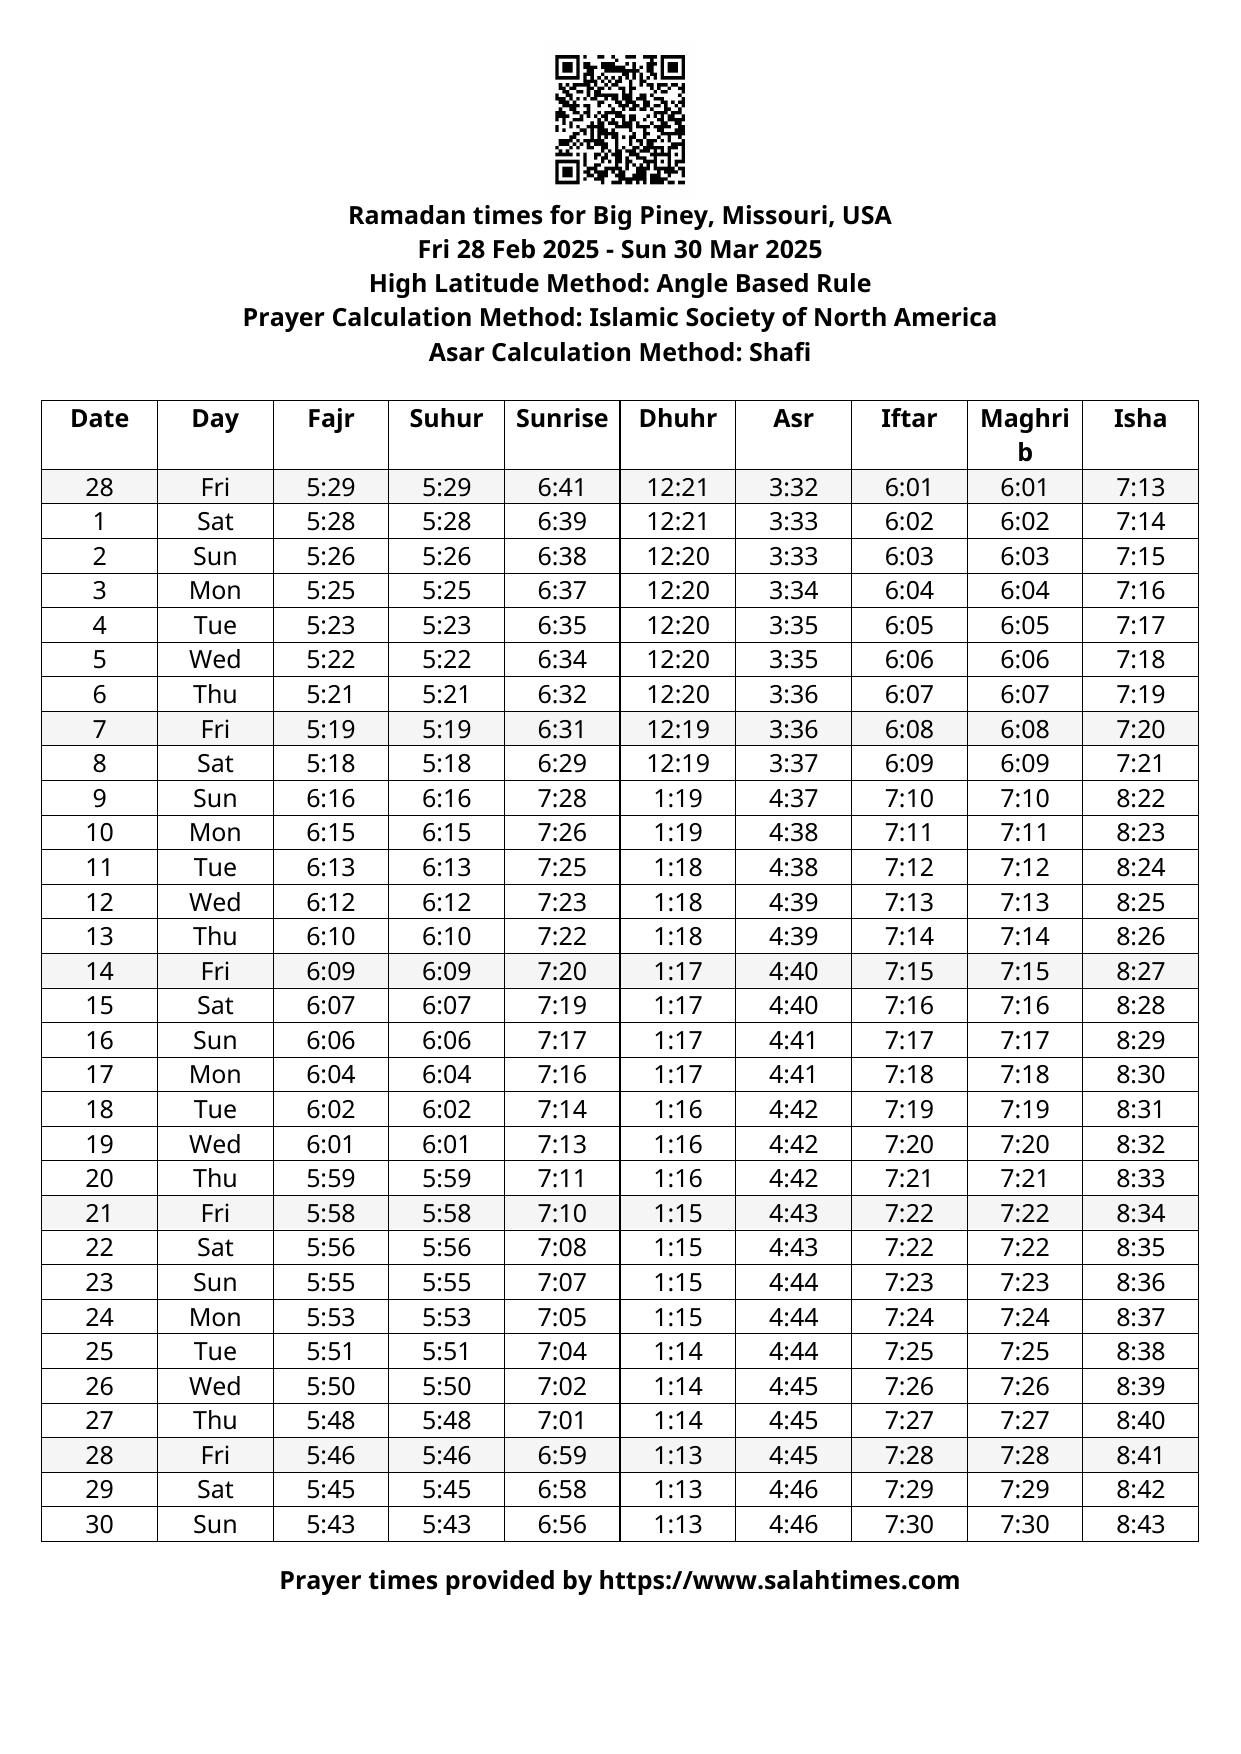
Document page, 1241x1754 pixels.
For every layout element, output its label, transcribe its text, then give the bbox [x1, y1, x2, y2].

table_cell 5:46 [389, 1438, 504, 1472]
table_cell 12:20 [621, 574, 735, 607]
table_cell 5:46 [274, 1438, 388, 1472]
table_cell 4:44 [736, 1334, 851, 1368]
table_cell Thu [158, 919, 273, 953]
table_cell 6:04 [852, 574, 967, 607]
table_cell 5:50 [274, 1369, 388, 1402]
table_cell 6 [42, 677, 157, 711]
table_cell 6:02 [852, 504, 967, 538]
table_cell 17 [42, 1058, 157, 1091]
table_cell 5:26 [389, 539, 504, 572]
table_cell 5:56 [389, 1231, 504, 1264]
table_cell 4 [42, 608, 157, 642]
table_cell 6:39 [505, 504, 619, 538]
table_cell 4:43 [736, 1196, 851, 1229]
table_cell 1:17 [621, 954, 735, 987]
table_cell 4:46 [736, 1507, 851, 1541]
table_cell 7:25 [505, 850, 619, 884]
table_cell 5:23 [389, 608, 504, 642]
table_cell 6:15 [389, 816, 504, 849]
table_cell 1:19 [621, 816, 735, 849]
table_cell 1:18 [621, 885, 735, 918]
table_cell Sat [158, 1473, 273, 1506]
table_header Isha [1083, 401, 1198, 469]
table_cell 7:20 [968, 1127, 1082, 1160]
table_cell 1:15 [621, 1300, 735, 1333]
table_cell 5:51 [389, 1334, 504, 1368]
table_cell 3:37 [736, 746, 851, 780]
table_cell 7:10 [852, 781, 967, 814]
table_cell 6:06 [968, 643, 1082, 676]
table_header Sunrise [505, 401, 619, 469]
table_cell 1:16 [621, 1092, 735, 1126]
table_cell 2 [42, 539, 157, 572]
table_cell 6:29 [505, 746, 619, 780]
table_cell 11 [42, 850, 157, 884]
table_cell 7:26 [968, 1369, 1082, 1402]
table_cell 3:36 [736, 712, 851, 745]
table_cell 4:42 [736, 1092, 851, 1126]
table_cell 3:35 [736, 643, 851, 676]
table_cell 7:15 [968, 954, 1082, 987]
table_cell 1 [42, 504, 157, 538]
table_cell 5:59 [389, 1161, 504, 1195]
table_cell 6:09 [968, 746, 1082, 780]
table_cell 4:40 [736, 989, 851, 1022]
table_cell 1:19 [621, 781, 735, 814]
table_cell 8:36 [1083, 1265, 1198, 1299]
table_cell 4:38 [736, 850, 851, 884]
table_cell Tue [158, 1092, 273, 1126]
table_cell 5:19 [274, 712, 388, 745]
table_cell 6:06 [274, 1023, 388, 1057]
table_cell 5:25 [389, 574, 504, 607]
table_cell 6:07 [852, 677, 967, 711]
table_cell 5:56 [274, 1231, 388, 1264]
table_cell Sat [158, 746, 273, 780]
table_cell 7:14 [852, 919, 967, 953]
table_header Iftar [852, 401, 967, 469]
table_cell Fri [158, 712, 273, 745]
table_cell 3 [42, 574, 157, 607]
table_cell 7:26 [852, 1369, 967, 1402]
table_cell 3:32 [736, 470, 851, 503]
table_cell 8:24 [1083, 850, 1198, 884]
table_cell 5:50 [389, 1369, 504, 1402]
table_cell 7:24 [852, 1300, 967, 1333]
text Fri 28 Feb 2025 - Sun 30 Mar 2025 [42, 232, 1198, 266]
table_cell 6:08 [968, 712, 1082, 745]
table_cell 7:25 [968, 1334, 1082, 1368]
table_cell 5:55 [274, 1265, 388, 1299]
table_cell 7:05 [505, 1300, 619, 1333]
table_cell 1:18 [621, 919, 735, 953]
table_cell 7:27 [852, 1404, 967, 1437]
table_cell 7:23 [968, 1265, 1082, 1299]
table_cell 1:18 [621, 850, 735, 884]
table_cell 7:28 [852, 1438, 967, 1472]
table_cell 8:26 [1083, 919, 1198, 953]
table_cell 7:22 [968, 1196, 1082, 1229]
table_cell 4:41 [736, 1023, 851, 1057]
table_cell 12:20 [621, 539, 735, 572]
table_cell 26 [42, 1369, 157, 1402]
table_cell 5:53 [389, 1300, 504, 1333]
table_cell Thu [158, 1404, 273, 1437]
table_cell Sun [158, 1507, 273, 1541]
table_cell 6:10 [274, 919, 388, 953]
table_cell 30 [42, 1507, 157, 1541]
table_cell 6:03 [852, 539, 967, 572]
table_cell 7:23 [852, 1265, 967, 1299]
table_cell 6:02 [968, 504, 1082, 538]
table_cell 6:56 [505, 1507, 619, 1541]
table_cell Tue [158, 608, 273, 642]
table_cell 6:13 [389, 850, 504, 884]
table_cell Fri [158, 954, 273, 987]
table_cell 6:06 [852, 643, 967, 676]
table_cell 5 [42, 643, 157, 676]
table_cell Fri [158, 1438, 273, 1472]
table_cell 14 [42, 954, 157, 987]
table_cell 1:14 [621, 1369, 735, 1402]
table_cell 6:08 [852, 712, 967, 745]
table_cell 3:33 [736, 539, 851, 572]
table_cell 6:05 [968, 608, 1082, 642]
table_cell 7:27 [968, 1404, 1082, 1437]
table_cell 5:25 [274, 574, 388, 607]
table_cell 6:10 [389, 919, 504, 953]
table_cell 25 [42, 1334, 157, 1368]
table_cell 8:28 [1083, 989, 1198, 1022]
table_cell 8:39 [1083, 1369, 1198, 1402]
table_cell 8:42 [1083, 1473, 1198, 1506]
table_cell Sat [158, 989, 273, 1022]
table_cell Tue [158, 1334, 273, 1368]
text Ramadan times for Big Piney, Missouri, USA [42, 198, 1198, 232]
table_cell 21 [42, 1196, 157, 1229]
table_cell 24 [42, 1300, 157, 1333]
table_cell 7:20 [1083, 712, 1198, 745]
table_cell 20 [42, 1161, 157, 1195]
table_cell 6:01 [389, 1127, 504, 1160]
table_cell 1:15 [621, 1196, 735, 1229]
table_cell 7:22 [852, 1196, 967, 1229]
table_cell Sat [158, 1231, 273, 1264]
table_cell 6:31 [505, 712, 619, 745]
table_cell 4:45 [736, 1369, 851, 1402]
table_cell 6:16 [389, 781, 504, 814]
table_cell 6:06 [389, 1023, 504, 1057]
table_cell Wed [158, 1369, 273, 1402]
table_cell 4:42 [736, 1127, 851, 1160]
table_cell 5:23 [274, 608, 388, 642]
table_cell 6:35 [505, 608, 619, 642]
table_cell 7:17 [505, 1023, 619, 1057]
table_cell 7:29 [852, 1473, 967, 1506]
table_cell 5:51 [274, 1334, 388, 1368]
table_cell 5:45 [274, 1473, 388, 1506]
table_cell 7:16 [852, 989, 967, 1022]
table_cell 5:29 [274, 470, 388, 503]
table_cell 4:43 [736, 1231, 851, 1264]
table_cell 1:14 [621, 1334, 735, 1368]
table_cell 7:11 [505, 1161, 619, 1195]
table_cell 6:03 [968, 539, 1082, 572]
table_cell 7:17 [1083, 608, 1198, 642]
table_cell 4:45 [736, 1438, 851, 1472]
table_cell 8:29 [1083, 1023, 1198, 1057]
table_cell Wed [158, 643, 273, 676]
table_cell 5:22 [274, 643, 388, 676]
text Prayer Calculation Method: Islamic Society of North America [42, 300, 1198, 334]
table_cell 7:15 [852, 954, 967, 987]
table_cell 4:37 [736, 781, 851, 814]
table_cell 5:18 [389, 746, 504, 780]
table_cell 5:21 [389, 677, 504, 711]
table_cell 5:18 [274, 746, 388, 780]
table_cell 6:07 [389, 989, 504, 1022]
table_cell 5:21 [274, 677, 388, 711]
table_header Day [158, 401, 273, 469]
table_cell 7:29 [968, 1473, 1082, 1506]
table_cell 5:22 [389, 643, 504, 676]
table_cell 6:01 [968, 470, 1082, 503]
text Prayer times provided by https://www.salahtimes.com [42, 1563, 1198, 1597]
table_cell 7:13 [968, 885, 1082, 918]
table_cell 5:26 [274, 539, 388, 572]
table_cell Wed [158, 885, 273, 918]
table_cell 5:58 [389, 1196, 504, 1229]
table_cell 5:19 [389, 712, 504, 745]
table_cell 7:10 [505, 1196, 619, 1229]
table_cell 19 [42, 1127, 157, 1160]
table_cell Fri [158, 1196, 273, 1229]
table_cell 7:17 [852, 1023, 967, 1057]
table_cell 4:39 [736, 919, 851, 953]
table_cell 6:41 [505, 470, 619, 503]
table_cell 6:38 [505, 539, 619, 572]
table_cell 27 [42, 1404, 157, 1437]
table_cell 7 [42, 712, 157, 745]
table_cell 6:13 [274, 850, 388, 884]
table_cell 22 [42, 1231, 157, 1264]
table_cell 8:30 [1083, 1058, 1198, 1091]
table_cell 23 [42, 1265, 157, 1299]
table_cell 7:28 [505, 781, 619, 814]
table_cell 29 [42, 1473, 157, 1506]
table_cell 5:28 [274, 504, 388, 538]
table_cell Fri [158, 470, 273, 503]
table_cell 6:01 [852, 470, 967, 503]
table_cell 7:12 [852, 850, 967, 884]
table_cell 7:21 [1083, 746, 1198, 780]
table_cell 7:16 [505, 1058, 619, 1091]
table_cell Mon [158, 1300, 273, 1333]
table_cell 4:44 [736, 1265, 851, 1299]
table_cell Sun [158, 539, 273, 572]
table_cell 7:18 [968, 1058, 1082, 1091]
table_cell 6:59 [505, 1438, 619, 1472]
table_cell Sun [158, 781, 273, 814]
table_cell 1:15 [621, 1265, 735, 1299]
table_cell 6:12 [274, 885, 388, 918]
table_cell 7:19 [1083, 677, 1198, 711]
table_cell 7:12 [968, 850, 1082, 884]
table_cell 7:28 [968, 1438, 1082, 1472]
table_cell 13 [42, 919, 157, 953]
table_cell 3:36 [736, 677, 851, 711]
table_cell 7:04 [505, 1334, 619, 1368]
table_cell 6:37 [505, 574, 619, 607]
table_cell 12:19 [621, 712, 735, 745]
table_cell 7:10 [968, 781, 1082, 814]
table_cell 4:38 [736, 816, 851, 849]
table_header Suhur [389, 401, 504, 469]
table_cell 7:16 [968, 989, 1082, 1022]
table_cell 28 [42, 1438, 157, 1472]
table_cell 7:13 [852, 885, 967, 918]
table_cell 3:34 [736, 574, 851, 607]
table_cell 1:16 [621, 1127, 735, 1160]
table_cell Sat [158, 504, 273, 538]
table_cell 18 [42, 1092, 157, 1126]
table_cell 7:22 [968, 1231, 1082, 1264]
table_cell 8:37 [1083, 1300, 1198, 1333]
table_cell 7:22 [505, 919, 619, 953]
table_cell 8:40 [1083, 1404, 1198, 1437]
table_cell 6:09 [389, 954, 504, 987]
table_cell 7:22 [852, 1231, 967, 1264]
table_cell 7:17 [968, 1023, 1082, 1057]
table_cell 12:21 [621, 470, 735, 503]
table_cell 8:38 [1083, 1334, 1198, 1368]
table_cell 6:34 [505, 643, 619, 676]
table_cell 7:30 [968, 1507, 1082, 1541]
table_cell 5:29 [389, 470, 504, 503]
table_cell 6:02 [389, 1092, 504, 1126]
table_cell 12 [42, 885, 157, 918]
table_cell 12:20 [621, 608, 735, 642]
table_cell 12:20 [621, 643, 735, 676]
table_cell 5:48 [274, 1404, 388, 1437]
table_cell 8:23 [1083, 816, 1198, 849]
table_cell 7:23 [505, 885, 619, 918]
table_cell 7:08 [505, 1231, 619, 1264]
table_cell 7:07 [505, 1265, 619, 1299]
table_cell 3:35 [736, 608, 851, 642]
table_cell Thu [158, 677, 273, 711]
table_header Maghrib [968, 401, 1082, 469]
table_cell 7:26 [505, 816, 619, 849]
table_cell 16 [42, 1023, 157, 1057]
table_cell Sun [158, 1023, 273, 1057]
table_cell Thu [158, 1161, 273, 1195]
table_cell 4:42 [736, 1161, 851, 1195]
table_cell 8:22 [1083, 781, 1198, 814]
table_cell 7:21 [852, 1161, 967, 1195]
table_cell 1:17 [621, 1023, 735, 1057]
table_cell 8:31 [1083, 1092, 1198, 1126]
table_cell 7:13 [505, 1127, 619, 1160]
table_cell 7:11 [852, 816, 967, 849]
table_cell 8:32 [1083, 1127, 1198, 1160]
table_cell 1:13 [621, 1473, 735, 1506]
table_cell 6:09 [852, 746, 967, 780]
table_cell Sun [158, 1265, 273, 1299]
table_cell 7:18 [852, 1058, 967, 1091]
table_cell 6:04 [968, 574, 1082, 607]
table_header Date [42, 401, 157, 469]
table_cell 7:20 [505, 954, 619, 987]
table_cell 4:39 [736, 885, 851, 918]
table_cell 7:14 [1083, 504, 1198, 538]
table_cell 8 [42, 746, 157, 780]
table_cell 8:34 [1083, 1196, 1198, 1229]
table_cell 6:58 [505, 1473, 619, 1506]
table_cell 7:14 [968, 919, 1082, 953]
text High Latitude Method: Angle Based Rule [42, 266, 1198, 300]
table_cell 7:01 [505, 1404, 619, 1437]
picture [542, 41, 699, 198]
table_cell 7:24 [968, 1300, 1082, 1333]
table_cell 5:45 [389, 1473, 504, 1506]
table_cell 7:19 [505, 989, 619, 1022]
table_cell 6:02 [274, 1092, 388, 1126]
table_cell 6:04 [389, 1058, 504, 1091]
table_cell 9 [42, 781, 157, 814]
table_cell 7:19 [968, 1092, 1082, 1126]
table_cell 7:19 [852, 1092, 967, 1126]
table_cell 6:12 [389, 885, 504, 918]
table_cell 7:11 [968, 816, 1082, 849]
table_cell Mon [158, 816, 273, 849]
table_cell 4:44 [736, 1300, 851, 1333]
table_cell 6:04 [274, 1058, 388, 1091]
table_cell 7:15 [1083, 539, 1198, 572]
table_cell 1:15 [621, 1231, 735, 1264]
table_cell 1:13 [621, 1507, 735, 1541]
table_cell 1:17 [621, 989, 735, 1022]
table_cell 5:43 [389, 1507, 504, 1541]
table_cell 5:59 [274, 1161, 388, 1195]
table_cell 4:46 [736, 1473, 851, 1506]
table_cell 6:32 [505, 677, 619, 711]
table_cell 3:33 [736, 504, 851, 538]
table_cell 7:02 [505, 1369, 619, 1402]
table_cell 4:40 [736, 954, 851, 987]
table_cell 7:21 [968, 1161, 1082, 1195]
table_cell 10 [42, 816, 157, 849]
table_cell 5:58 [274, 1196, 388, 1229]
table_cell 7:25 [852, 1334, 967, 1368]
table_cell 5:55 [389, 1265, 504, 1299]
table_cell 6:16 [274, 781, 388, 814]
table_cell 7:16 [1083, 574, 1198, 607]
table_cell 6:05 [852, 608, 967, 642]
table_cell 6:15 [274, 816, 388, 849]
table_cell 6:09 [274, 954, 388, 987]
table_cell Mon [158, 1058, 273, 1091]
table_cell 6:07 [968, 677, 1082, 711]
table_cell 1:17 [621, 1058, 735, 1091]
table_cell 7:30 [852, 1507, 967, 1541]
table_cell 28 [42, 470, 157, 503]
table_cell 1:13 [621, 1438, 735, 1472]
table_cell Mon [158, 574, 273, 607]
table_cell Wed [158, 1127, 273, 1160]
table_cell 12:19 [621, 746, 735, 780]
table_header Asr [736, 401, 851, 469]
table_cell 6:01 [274, 1127, 388, 1160]
table_cell 12:21 [621, 504, 735, 538]
table_cell 8:43 [1083, 1507, 1198, 1541]
table_cell 1:14 [621, 1404, 735, 1437]
table_cell 5:28 [389, 504, 504, 538]
text Asar Calculation Method: Shafi [42, 334, 1198, 368]
table_cell 1:16 [621, 1161, 735, 1195]
table_cell 8:35 [1083, 1231, 1198, 1264]
table_header Dhuhr [621, 401, 735, 469]
table_cell 8:27 [1083, 954, 1198, 987]
table_cell 5:43 [274, 1507, 388, 1541]
table_cell 7:20 [852, 1127, 967, 1160]
table_cell 8:41 [1083, 1438, 1198, 1472]
table_cell 7:14 [505, 1092, 619, 1126]
table_cell 4:41 [736, 1058, 851, 1091]
table_cell 6:07 [274, 989, 388, 1022]
table_cell 5:53 [274, 1300, 388, 1333]
table_cell 12:20 [621, 677, 735, 711]
table_cell 15 [42, 989, 157, 1022]
table_cell 4:45 [736, 1404, 851, 1437]
table_cell 8:33 [1083, 1161, 1198, 1195]
table_cell 7:13 [1083, 470, 1198, 503]
table_cell Tue [158, 850, 273, 884]
table_cell 8:25 [1083, 885, 1198, 918]
table_header Fajr [274, 401, 388, 469]
table_cell 7:18 [1083, 643, 1198, 676]
table_cell 5:48 [389, 1404, 504, 1437]
